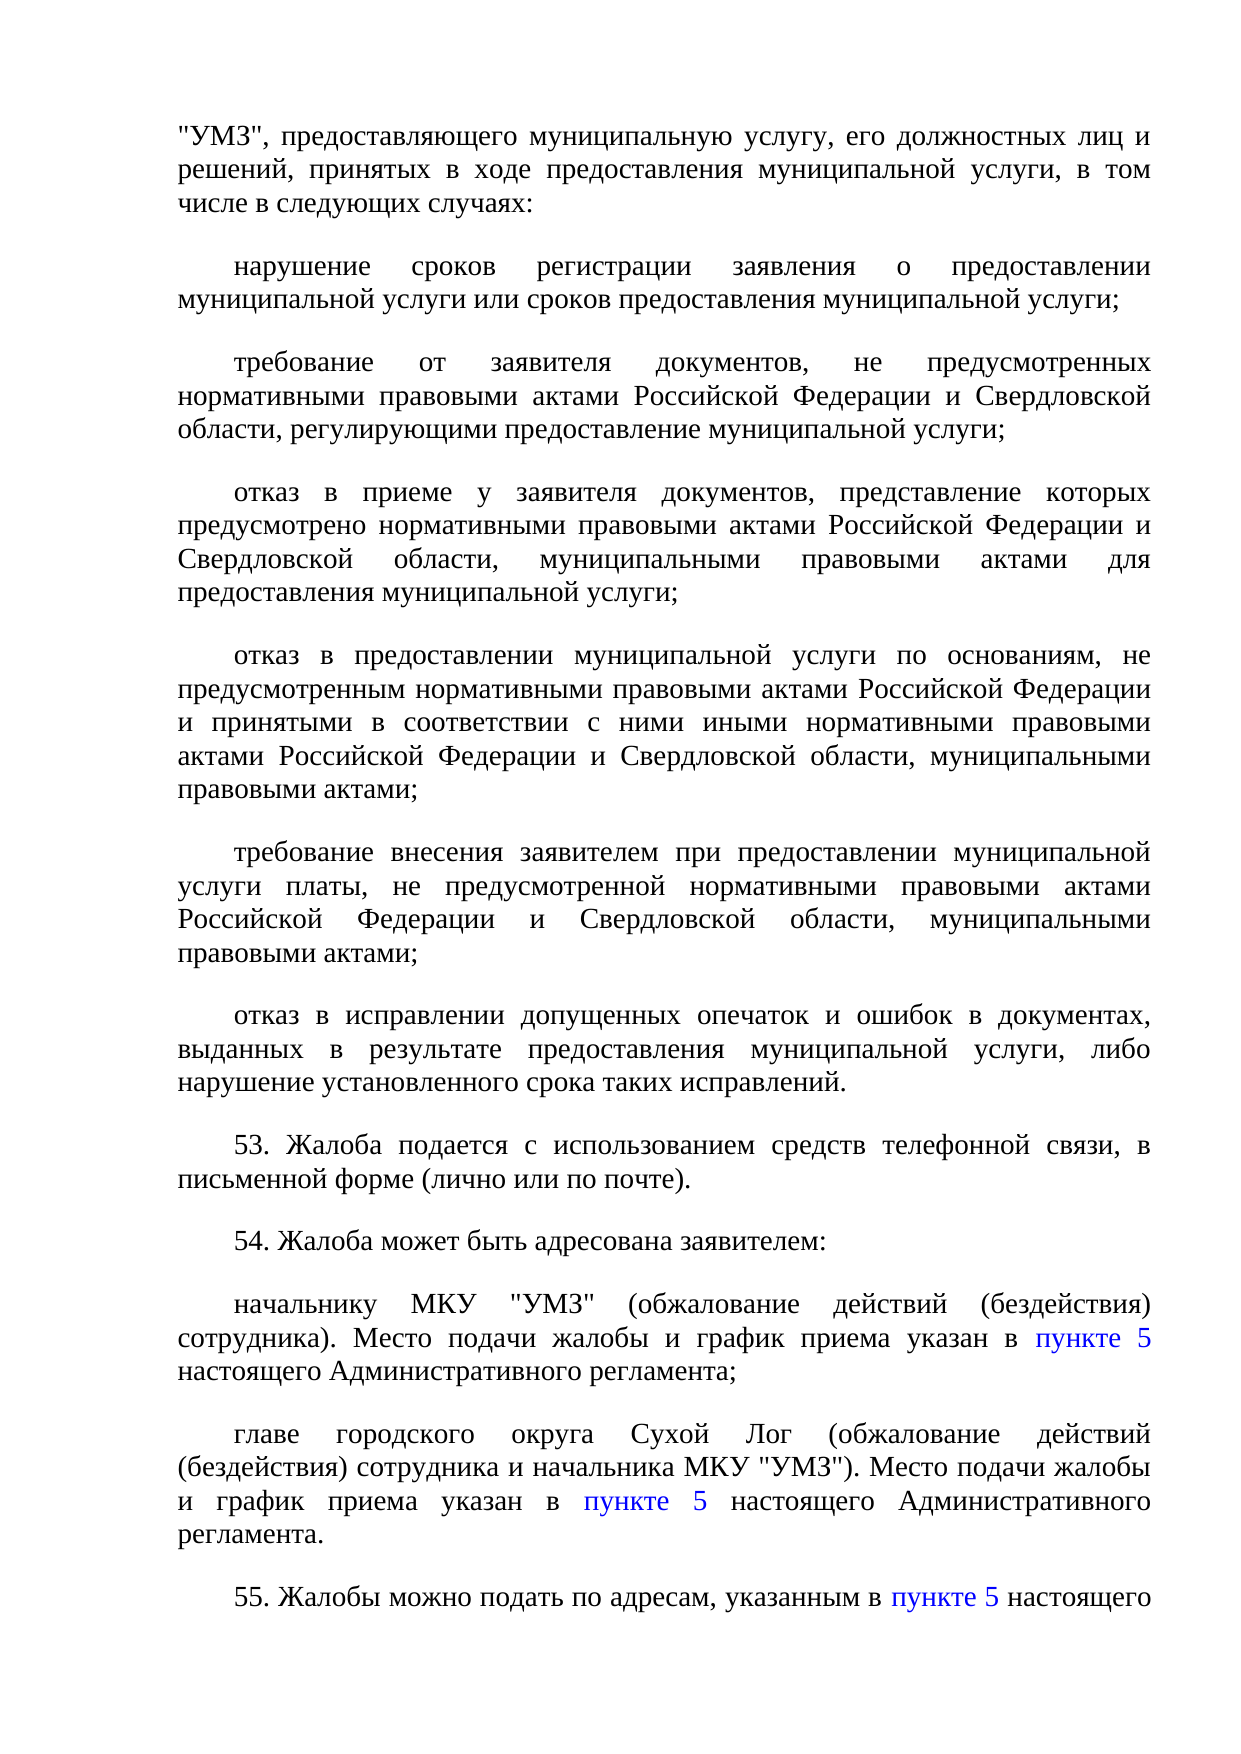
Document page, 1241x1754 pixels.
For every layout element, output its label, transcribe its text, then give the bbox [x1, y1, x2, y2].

text начальнику МКУ "УМЗ" (обжалование действий (бездействия) сотрудника). Место подачи жалобы и график приема указан в пункте 5 настоящего Административного регламента; [177, 1286, 1152, 1387]
text 53. Жалоба подается с использованием средств телефонной связи, в письменной форме (лично или по почте). [177, 1127, 1152, 1194]
text отказ в приеме у заявителя документов, представление которых предусмотрено нормативными правовыми актами Российской Федерации и Свердловской области, муниципальными правовыми актами для предоставления муниципальной услуги; [177, 474, 1152, 608]
text 54. Жалоба может быть адресована заявителем: [177, 1223, 1152, 1257]
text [177, 1579, 1152, 1613]
text требование от заявителя документов, не предусмотренных нормативными правовыми актами Российской Федерации и Свердловской области, регулирующими предоставление муниципальной услуги; [177, 344, 1152, 445]
text нарушение сроков регистрации заявления о предоставлении муниципальной услуги или сроков предоставления муниципальной услуги; [177, 248, 1152, 315]
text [177, 118, 1152, 219]
text отказ в предоставлении муниципальной услуги по основаниям, не предусмотренным нормативными правовыми актами Российской Федерации и принятыми в соответствии с ними иными нормативными правовыми актами Российской Федерации и Свердловской области, муниципальными правовыми актами; [177, 637, 1152, 805]
text требование внесения заявителем при предоставлении муниципальной услуги платы, не предусмотренной нормативными правовыми актами Российской Федерации и Свердловской области, муниципальными правовыми актами; [177, 834, 1152, 968]
text главе городского округа Сухой Лог (обжалование действий (бездействия) сотрудника и начальника МКУ "УМЗ"). Место подачи жалобы и график приема указан в пункте 5 настоящего Административного регламента. [177, 1416, 1152, 1550]
text отказ в исправлении допущенных опечаток и ошибок в документах, выданных в результате предоставления муниципальной услуги, либо нарушение установленного срока таких исправлений. [177, 997, 1152, 1098]
